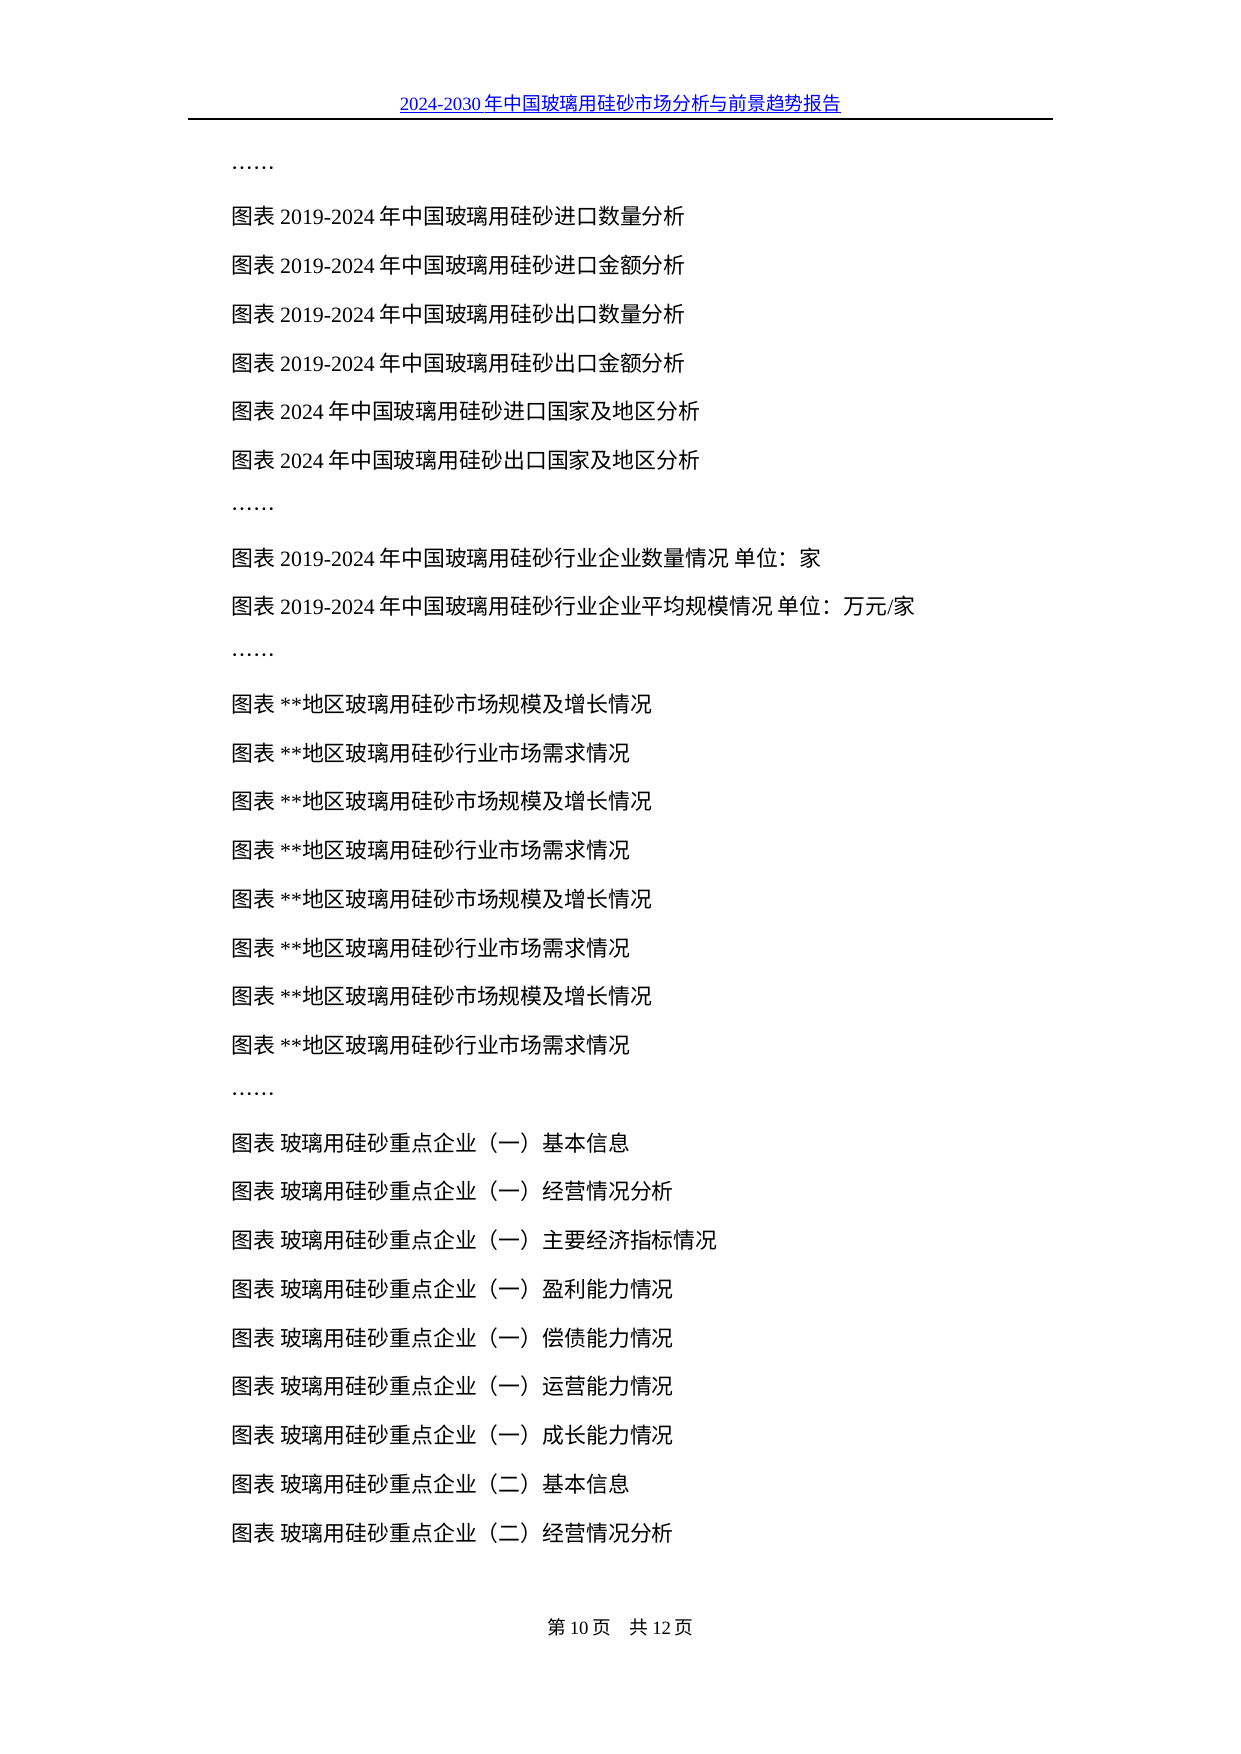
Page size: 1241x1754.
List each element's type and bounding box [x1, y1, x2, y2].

text [187, 150, 1053, 1548]
